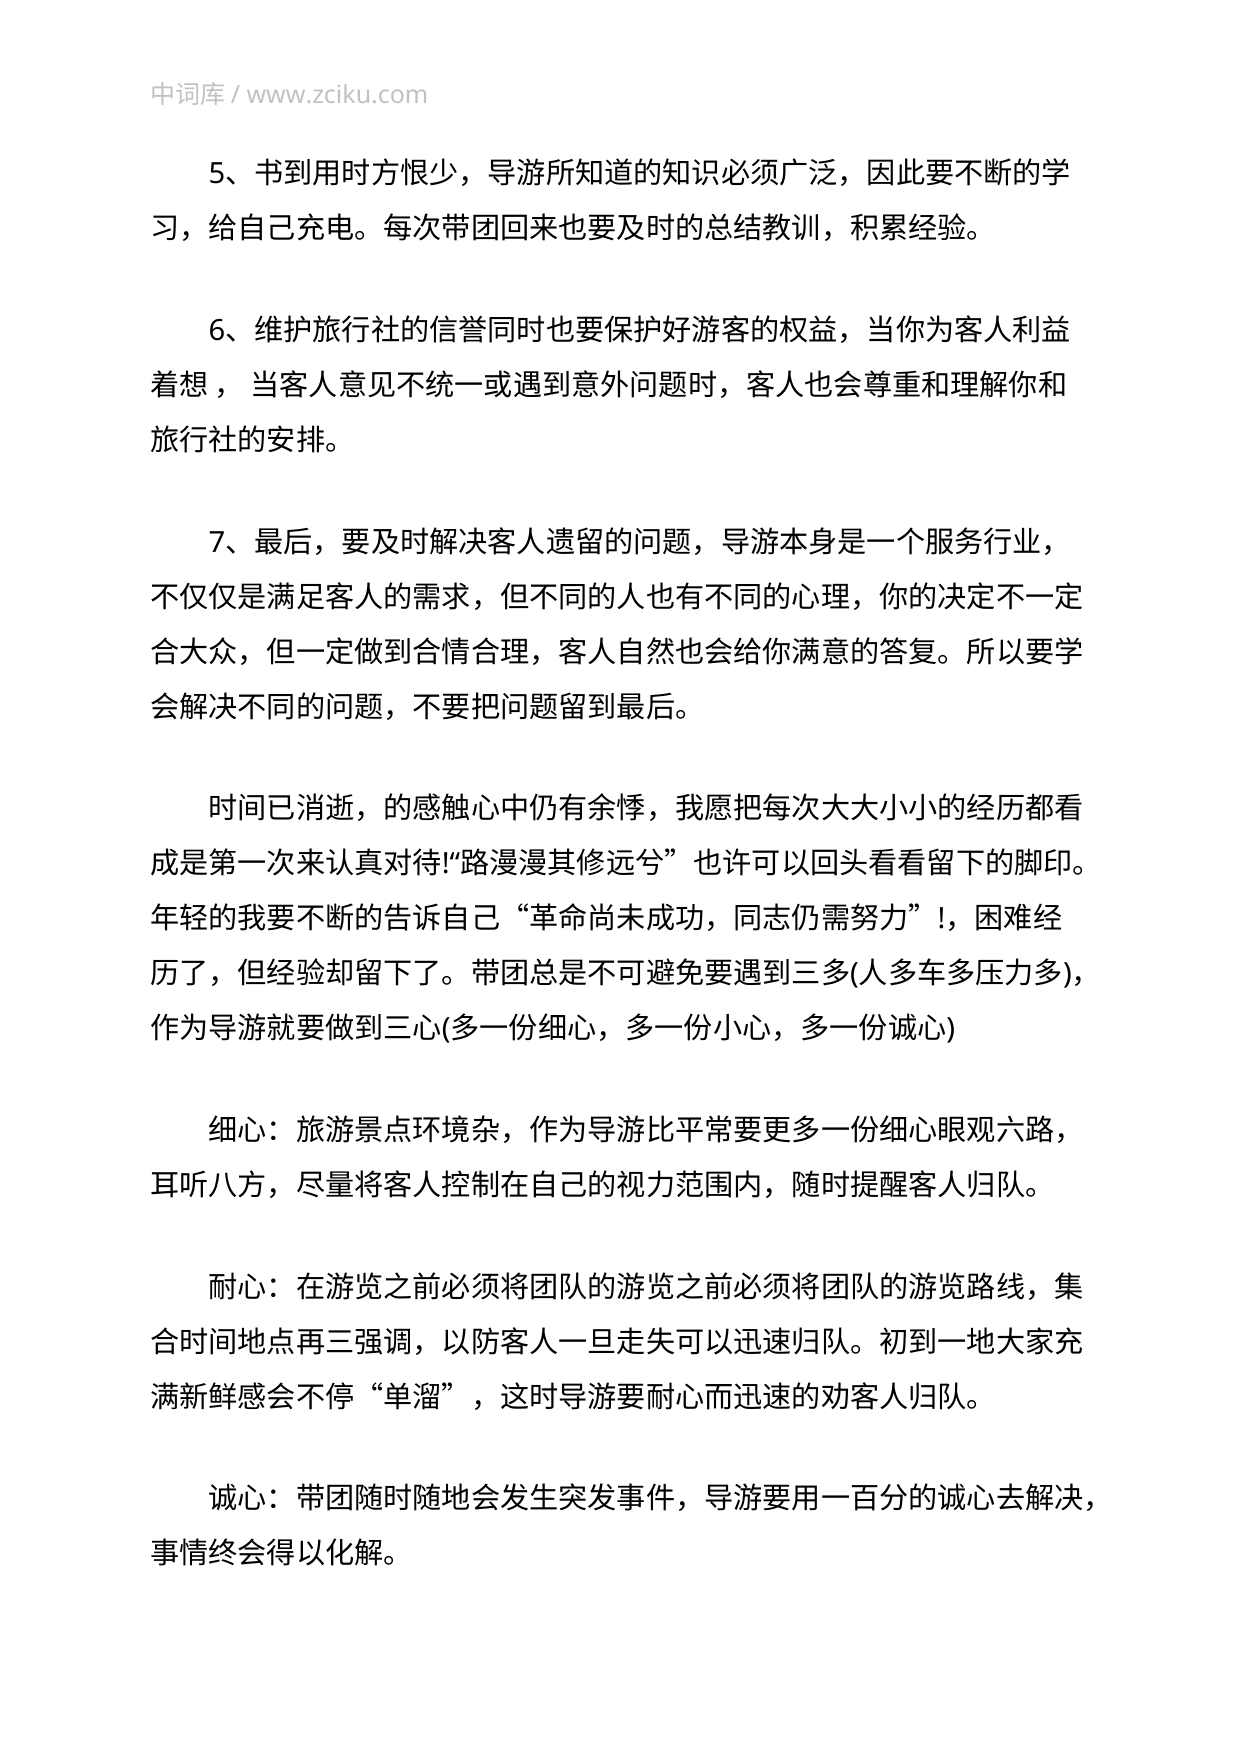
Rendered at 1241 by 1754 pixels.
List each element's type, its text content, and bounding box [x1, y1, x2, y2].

text 6、维护旅行社的信誉同时也要保护好游客的权益，当你为客人利益着想 ， 当客人意见不统一或遇到意外问题时，客人也会尊重和理解你和旅行社的安排。 [150, 307, 1090, 459]
text 5、书到用时方恨少，导游所知道的知识必须广泛，因此要不断的学习，给自己充电。每次带团回来也要及时的总结教训，积累经验。 [150, 150, 1090, 247]
text 时间已消逝，的感触心中仍有余悸，我愿把每次大大小小的经历都看成是第一次来认真对待!“路漫漫其修远兮”也许可以回头看看留下的脚印。年轻的我要不断的告诉自己“革命尚未成功，同志仍需努力”!，困难经历了，但经验却留下了。带团总是不可避免要遇到三多(人多车多压力多)，作为导游就要做到三心(多一份细心，多一份小心，多一份诚心) [150, 785, 1090, 1047]
text 细心：旅游景点环境杂，作为导游比平常要更多一份细心眼观六路，耳听八方，尽量将客人控制在自己的视力范围内，随时提醒客人归队。 [150, 1107, 1090, 1204]
text 7、最后，要及时解决客人遗留的问题，导游本身是一个服务行业，不仅仅是满足客人的需求，但不同的人也有不同的心理，你的决定不一定合大众，但一定做到合情合理，客人自然也会给你满意的答复。所以要学会解决不同的问题，不要把问题留到最后。 [150, 518, 1090, 726]
text 诚心：带团随时随地会发生突发事件，导游要用一百分的诚心去解决，事情终会得以化解。 [150, 1475, 1090, 1572]
text 耐心：在游览之前必须将团队的游览之前必须将团队的游览路线，集合时间地点再三强调，以防客人一旦走失可以迅速归队。初到一地大家充满新鲜感会不停“单溜”，这时导游要耐心而迅速的劝客人归队。 [150, 1263, 1090, 1416]
